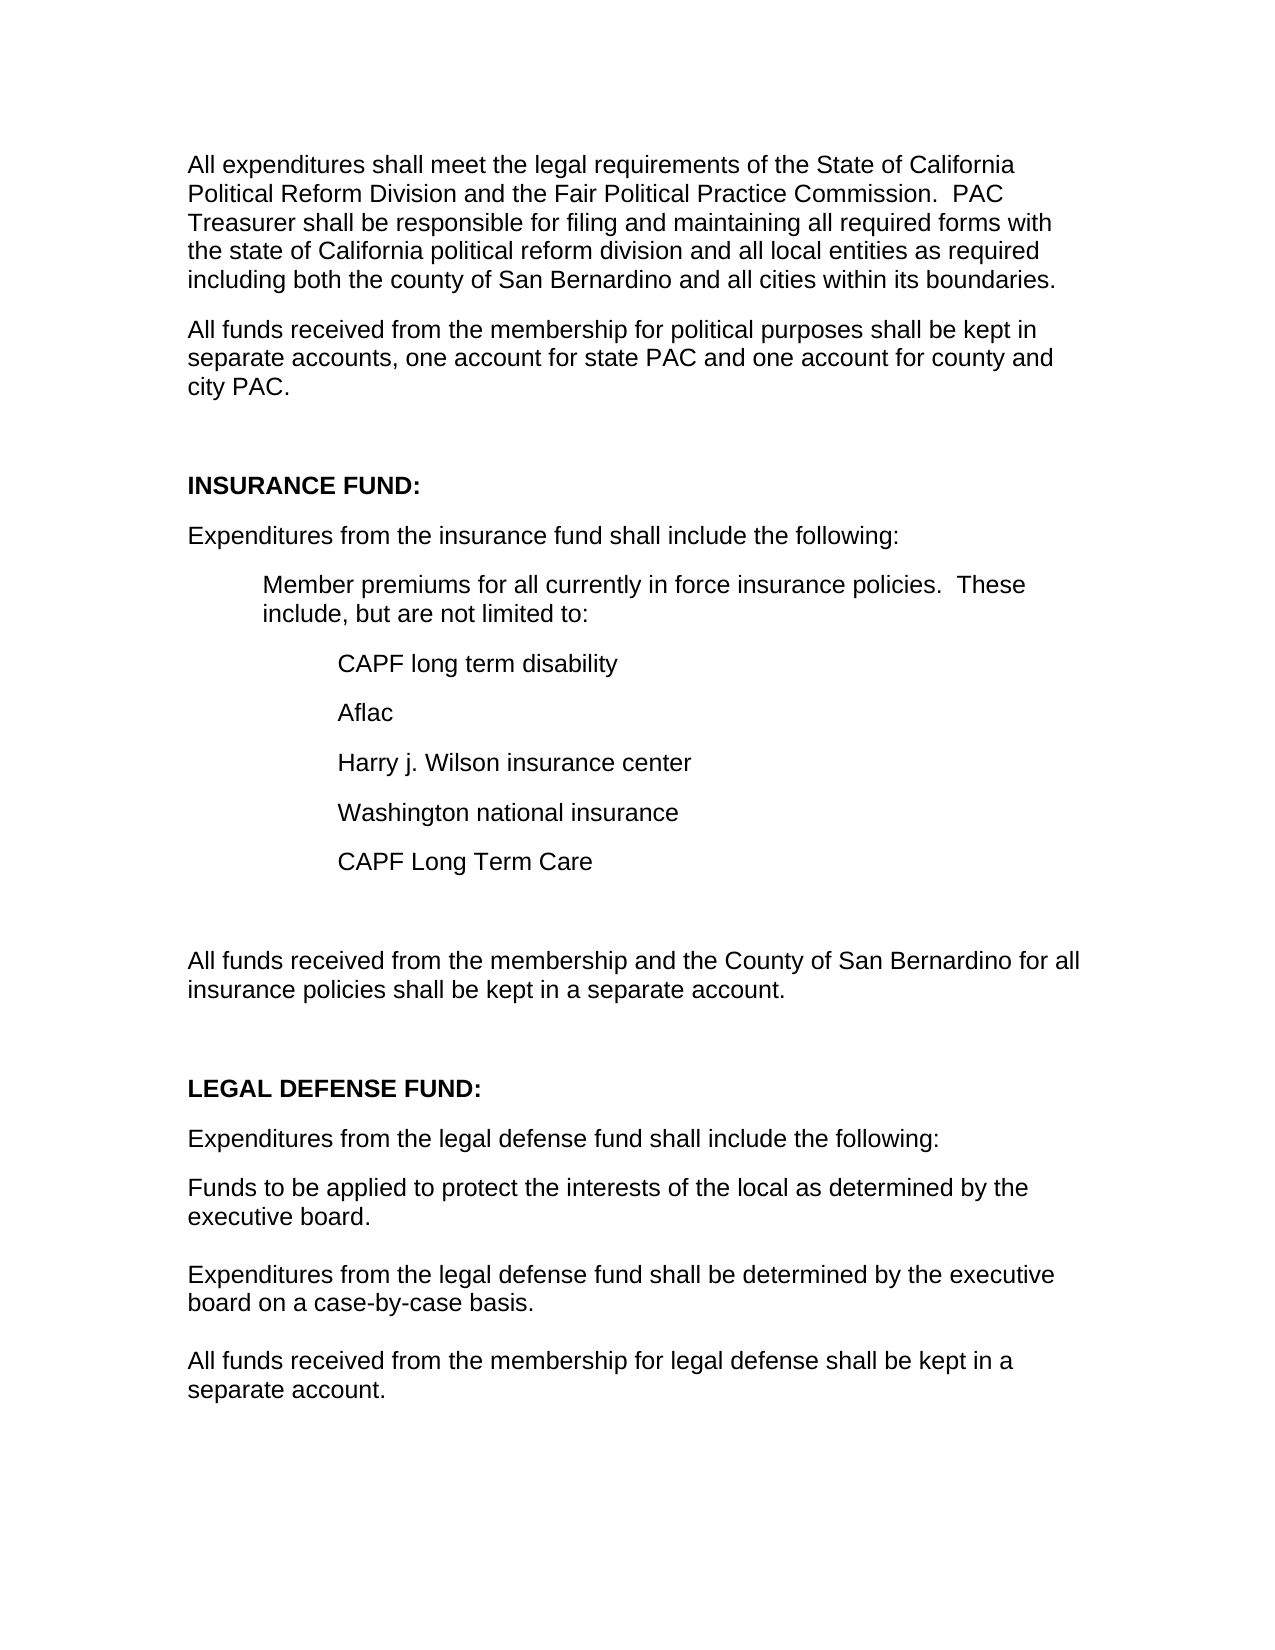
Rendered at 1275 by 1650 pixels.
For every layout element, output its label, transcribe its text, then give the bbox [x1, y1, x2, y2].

text Member premiums for all currently in force insurance policies. These include, but are not limited to: [262, 570, 1087, 628]
text All expenditures shall meet the legal requirements of the State of California Political Reform Division and the Fair Political Practice Commission. PAC Treasurer shall be responsible for filing and maintaining all required forms with the state of California political reform division and all local entities as required including both the county of San Bernardino and all cities within its boundaries. [187, 150, 1087, 294]
text Harry j. Wilson insurance center [337, 748, 1087, 777]
text All funds received from the membership for political purposes shall be kept in separate accounts, one account for state PAC and one account for county and city PAC. [187, 314, 1087, 401]
text All funds received from the membership for legal defense shall be kept in a separate account. [187, 1346, 1087, 1403]
text Funds to be applied to protect the interests of the local as determined by the executive board. [187, 1173, 1087, 1231]
text Expenditures from the legal defense fund shall include the following: [187, 1124, 1087, 1152]
text All funds received from the membership and the County of San Bernardino for all insurance policies shall be kept in a separate account. [187, 946, 1087, 1004]
text Expenditures from the insurance fund shall include the following: [187, 521, 1087, 549]
text Insurance Fund: [187, 471, 1087, 500]
text Washington national insurance [337, 797, 1087, 826]
text CAPF long term disability [337, 649, 1087, 677]
text CAPF Long Term Care [337, 847, 1087, 876]
text Aflac [337, 698, 1087, 727]
text Expenditures from the legal defense fund shall be determined by the executive board on a case-by-case basis. [187, 1259, 1087, 1317]
text Legal Defense Fund: [187, 1074, 1087, 1103]
